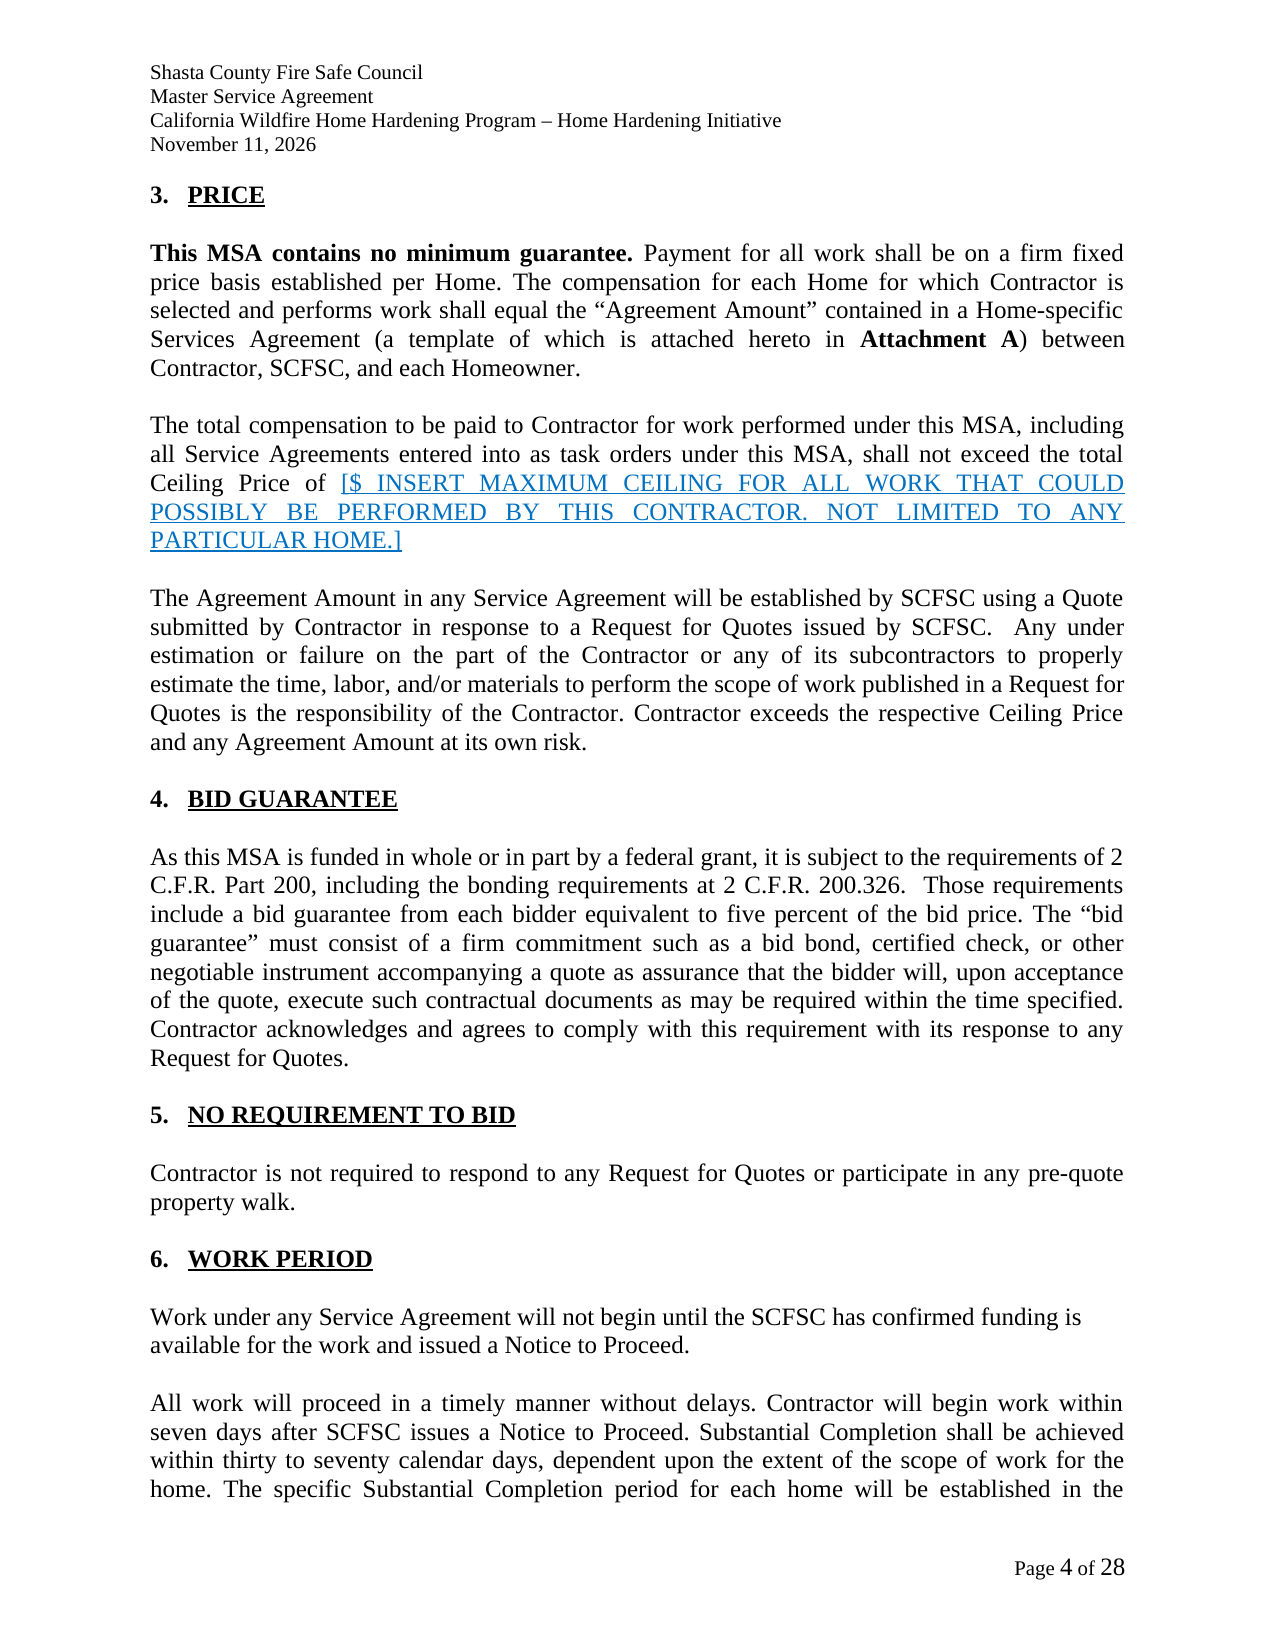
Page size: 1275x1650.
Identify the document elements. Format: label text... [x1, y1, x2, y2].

text As this MSA is funded in whole or in part by a federal grant, it is subject to the requirements of 2 C.F.R. Part 200, including the bonding requirements at 2 C.F.R. 200.326. Those requirements include a bid guarantee from each bidder equivalent to five percent of the bid price. The “bid guarantee” must consist of a firm commitment such as a bid bond, certified check, or other negotiable instrument accompanying a quote as assurance that the bidder will, upon acceptance of the quote, execute such contractual documents as may be required within the time specified. Contractor acknowledges and agrees to comply with this requirement with its response to any Request for Quotes. [150, 842, 1125, 1072]
text The total compensation to be paid to Contractor for work performed under this MSA, including all Service Agreements entered into as task orders under this MSA, shall not exceed the total Ceiling Price of [$ INSERT MAXIMUM CEILING FOR ALL WORK THAT COULD POSSIBLY BE PERFORMED BY THIS CONTRACTOR. NOT LIMITED TO ANY PARTICULAR HOME.] [150, 410, 1125, 522]
subtitle WORK PERIOD [150, 1244, 1125, 1273]
subtitle PRICE [150, 180, 1125, 209]
subtitle NO REQUIREMENT TO BID [150, 1100, 1125, 1129]
subtitle BID GUARANTEE [150, 784, 1125, 813]
text This MSA contains no minimum guarantee. Payment for all work shall be on a firm fixed price basis established per Home. The compensation for each Home for which Contractor is selected and performs work shall equal the “Agreement Amount” contained in a Home-specific Services Agreement (a template of which is attached hereto in Attachment A) between Contractor, SCFSC, and each Homeowner. [150, 238, 1125, 382]
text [150, 1388, 1125, 1503]
text Contractor is not required to respond to any Request for Quotes or participate in any pre-quote property walk. [150, 1158, 1125, 1215]
text The Agreement Amount in any Service Agreement will be established by SCFSC using a Quote submitted by Contractor in response to a Request for Quotes issued by SCFSC. Any under estimation or failure on the part of the Contractor or any of its subcontractors to properly estimate the time, labor, and/or materials to perform the scope of work published in a Request for Quotes is the responsibility of the Contractor. Contractor exceeds the respective Ceiling Price and any Agreement Amount at its own risk. [150, 583, 1125, 755]
text Work under any Service Agreement will not begin until the SCFSC has confirmed funding is available for the work and issued a Notice to Proceed. [150, 1302, 1125, 1359]
text The total compensation to be paid to Contractor for work performed under this MSA, including all Service Agreements entered into as task orders under this MSA, shall not exceed the total Ceiling Price of [$ INSERT MAXIMUM CEILING FOR ALL WORK THAT COULD POSSIBLY BE PERFORMED BY THIS CONTRACTOR. NOT LIMITED TO ANY PARTICULAR HOME.] [150, 523, 1125, 554]
